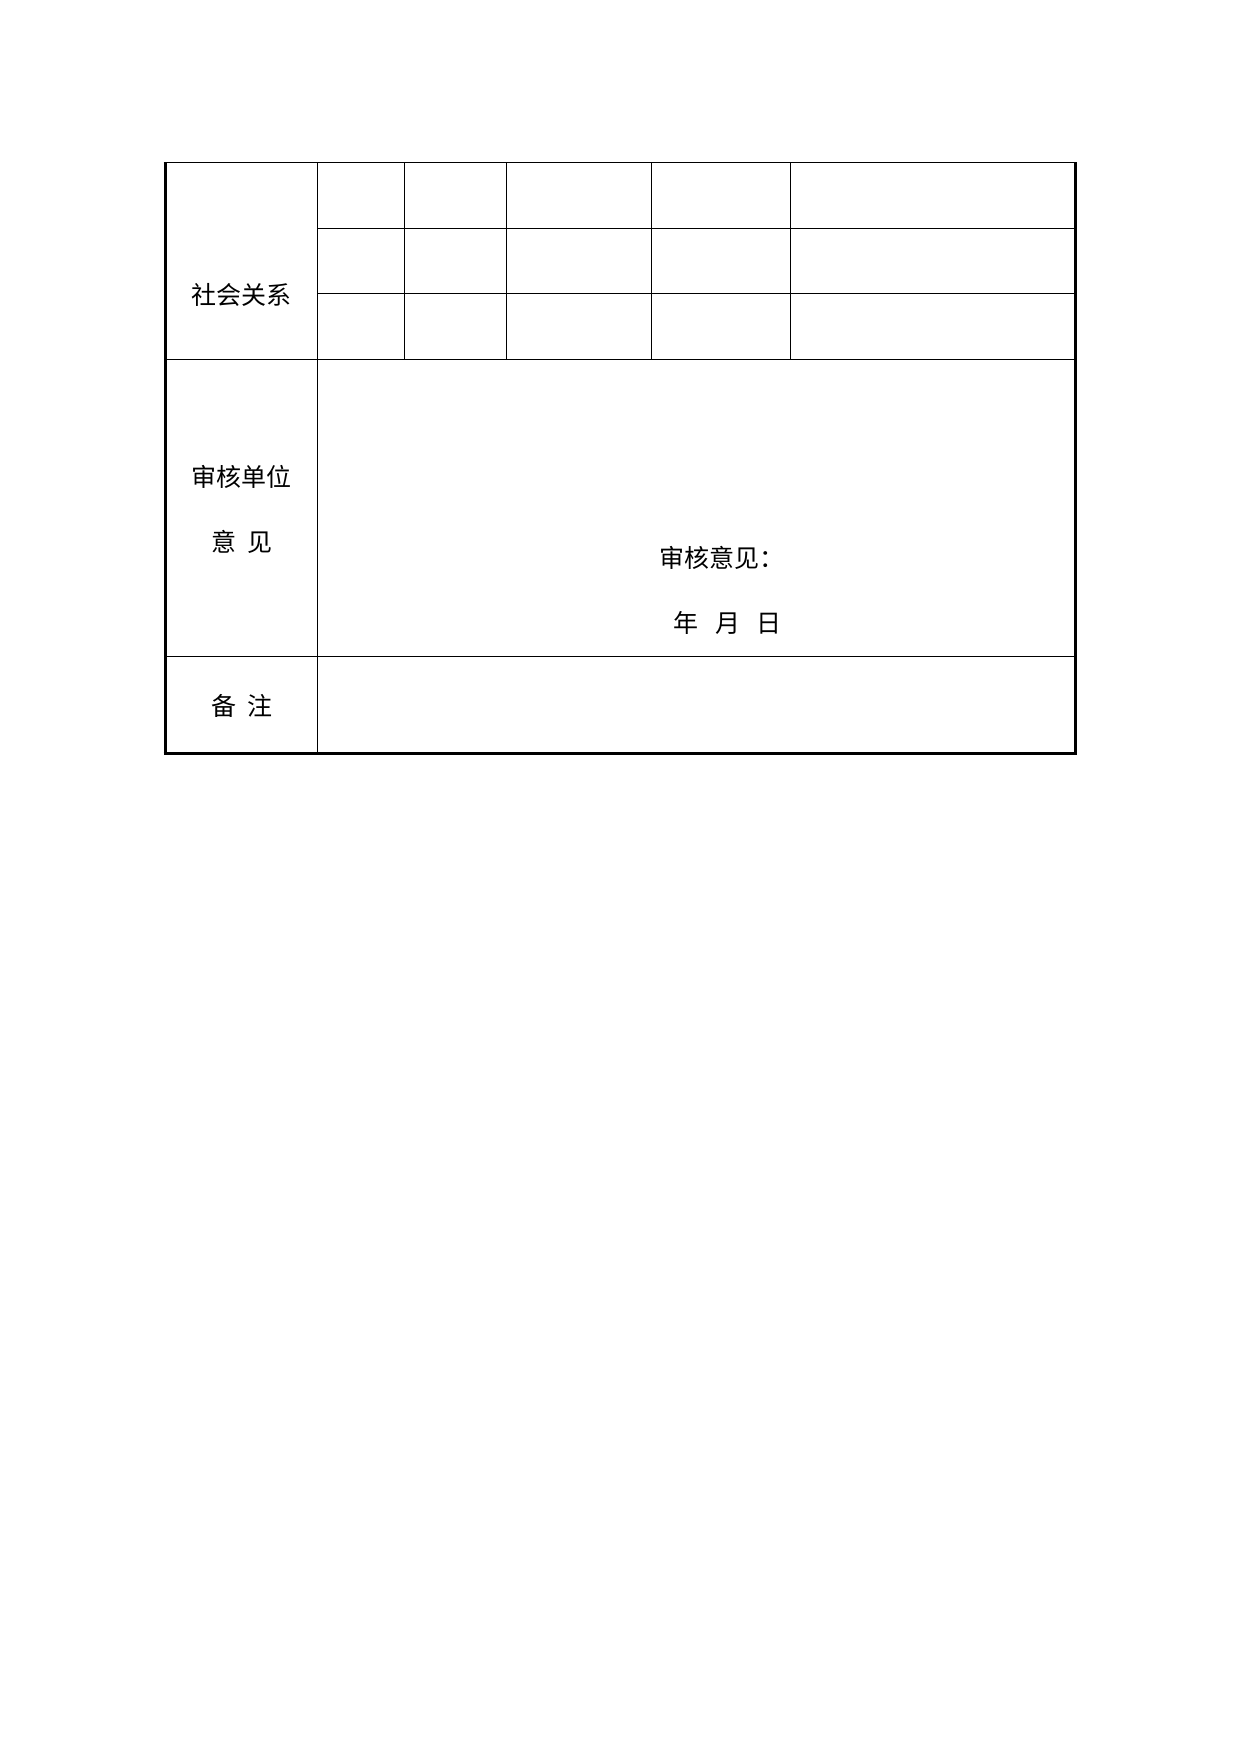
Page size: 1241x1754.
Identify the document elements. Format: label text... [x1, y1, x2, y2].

table_cell [507, 294, 651, 358]
table_cell 备 注 [167, 657, 317, 752]
table_cell [652, 294, 790, 358]
table_cell [405, 294, 506, 358]
table_cell 审核意见： 年 月 日 [318, 360, 1074, 656]
table_cell [507, 163, 651, 227]
table_cell [507, 229, 651, 293]
table_cell [405, 229, 506, 293]
table_cell [318, 229, 404, 293]
table_cell [652, 163, 790, 227]
table_cell [791, 163, 1074, 227]
table_cell [318, 657, 1074, 752]
table_cell [405, 163, 506, 227]
table_cell 审核单位 意 见 [167, 360, 317, 656]
table_cell [652, 229, 790, 293]
table_cell [318, 294, 404, 358]
table_cell [318, 163, 404, 227]
table_cell [791, 294, 1074, 358]
table_cell [791, 229, 1074, 293]
